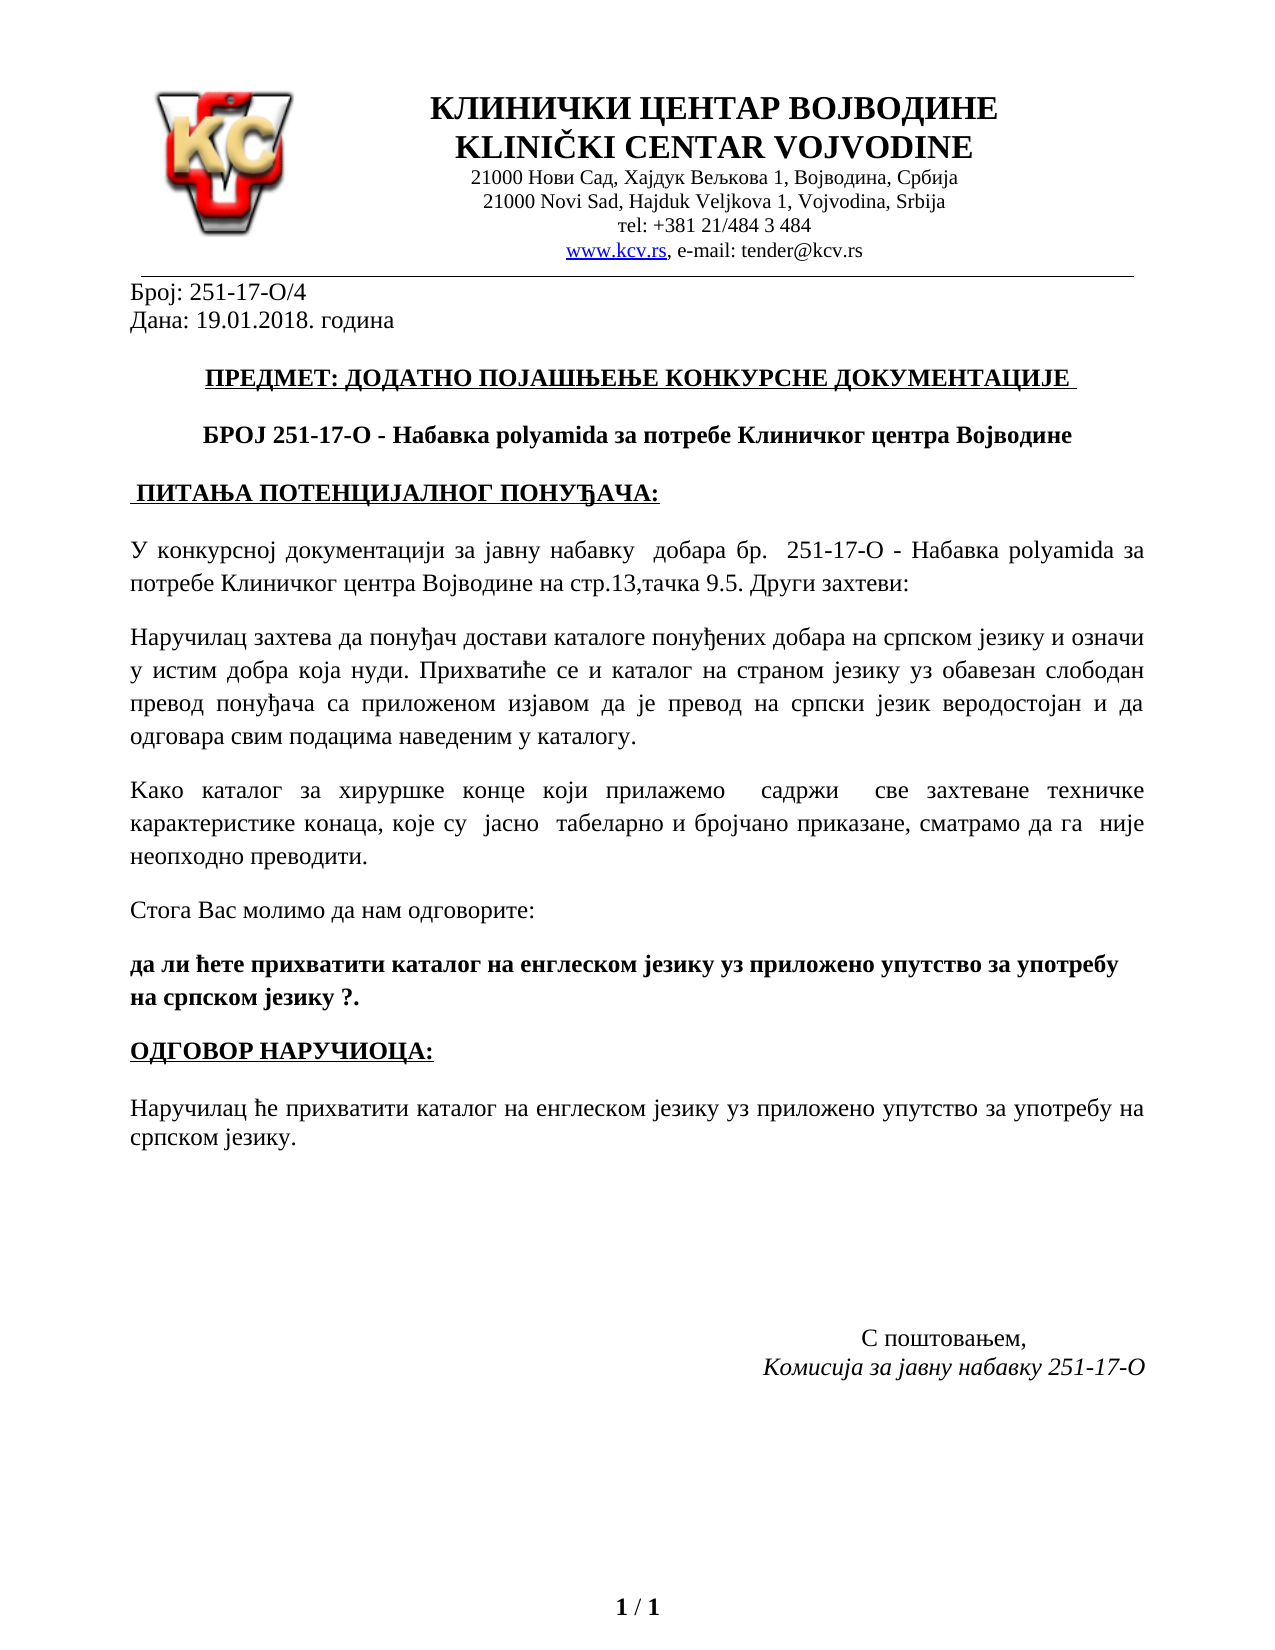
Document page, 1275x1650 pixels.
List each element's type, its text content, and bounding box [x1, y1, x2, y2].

text да ли ћете прихватити каталог на енглеском језику уз приложено упутство за употребу на српском језику ?. [130, 949, 1145, 1011]
text Наручилац захтева да понуђач достави каталоге понуђених добара на српском језику и означи у истим добра која нуди. Прихватиће се и каталог на страном језику уз обавезан слободан превод понуђача са приложеном изјавом да је превод на српски језик веродостојан и да одговара свим подацима наведеним у каталогу. [130, 622, 1145, 750]
text Дана: 19.01.2018. година [130, 306, 1145, 334]
text Стога Вас молимо да нам одговорите: [130, 895, 1145, 924]
table_header [141, 89, 294, 276]
table_header КЛИНИЧКИ ЦЕНТАР ВОЈВОДИНЕ KLINIČKI CENTAR VOJVODINE 21000 Нови Сад, Хајдук Вељкова 1, Војводина, Србија 21000 Novi Sad, Hajduk Veljkova 1, Vojvodina, Srbija теl: +381 21/484 3 484 www.kcv.rs, e-mail: tender@kcv.rs [294, 89, 1134, 276]
text Наручилац ће прихватити каталог на енглеском језику уз приложено упутство за употребу на српском језику. [130, 1093, 1145, 1151]
text Број: 251-17-О/4 [130, 277, 1160, 306]
text БРОЈ 251-17-О - Набавка polyamida за потребе Клиничког центра Војводине [130, 421, 1145, 449]
text ПИТАЊA ПОТЕНЦИЈАЛНОГ ПОНУЂАЧА: [130, 478, 1145, 507]
picture [152, 88, 295, 237]
text Комисија за јавну набавку 251-17-О [130, 1352, 1145, 1381]
text ОДГОВОР НАРУЧИОЦА: [130, 1036, 1145, 1065]
text У конкурсној документацији за јавну набавку добара бр. 251-17-O - Набавка polyamida за потребе Клиничког центра Војводине на стр.13,тачка 9.5. Други захтеви: [130, 536, 1145, 597]
text ПРЕДМЕТ: ДОДАТНО ПОЈАШЊЕЊЕ КОНКУРСНЕ ДОКУМЕНТАЦИЈЕ [130, 363, 1145, 392]
text С поштовањем, [730, 1323, 1145, 1352]
text Kaкo каталог за хируршке конце који прилажемо садржи све захтеване техничке карактеристике конаца, које су јасно табеларно и бројчано приказане, сматрамо да га није неопходно преводити. [130, 775, 1145, 870]
